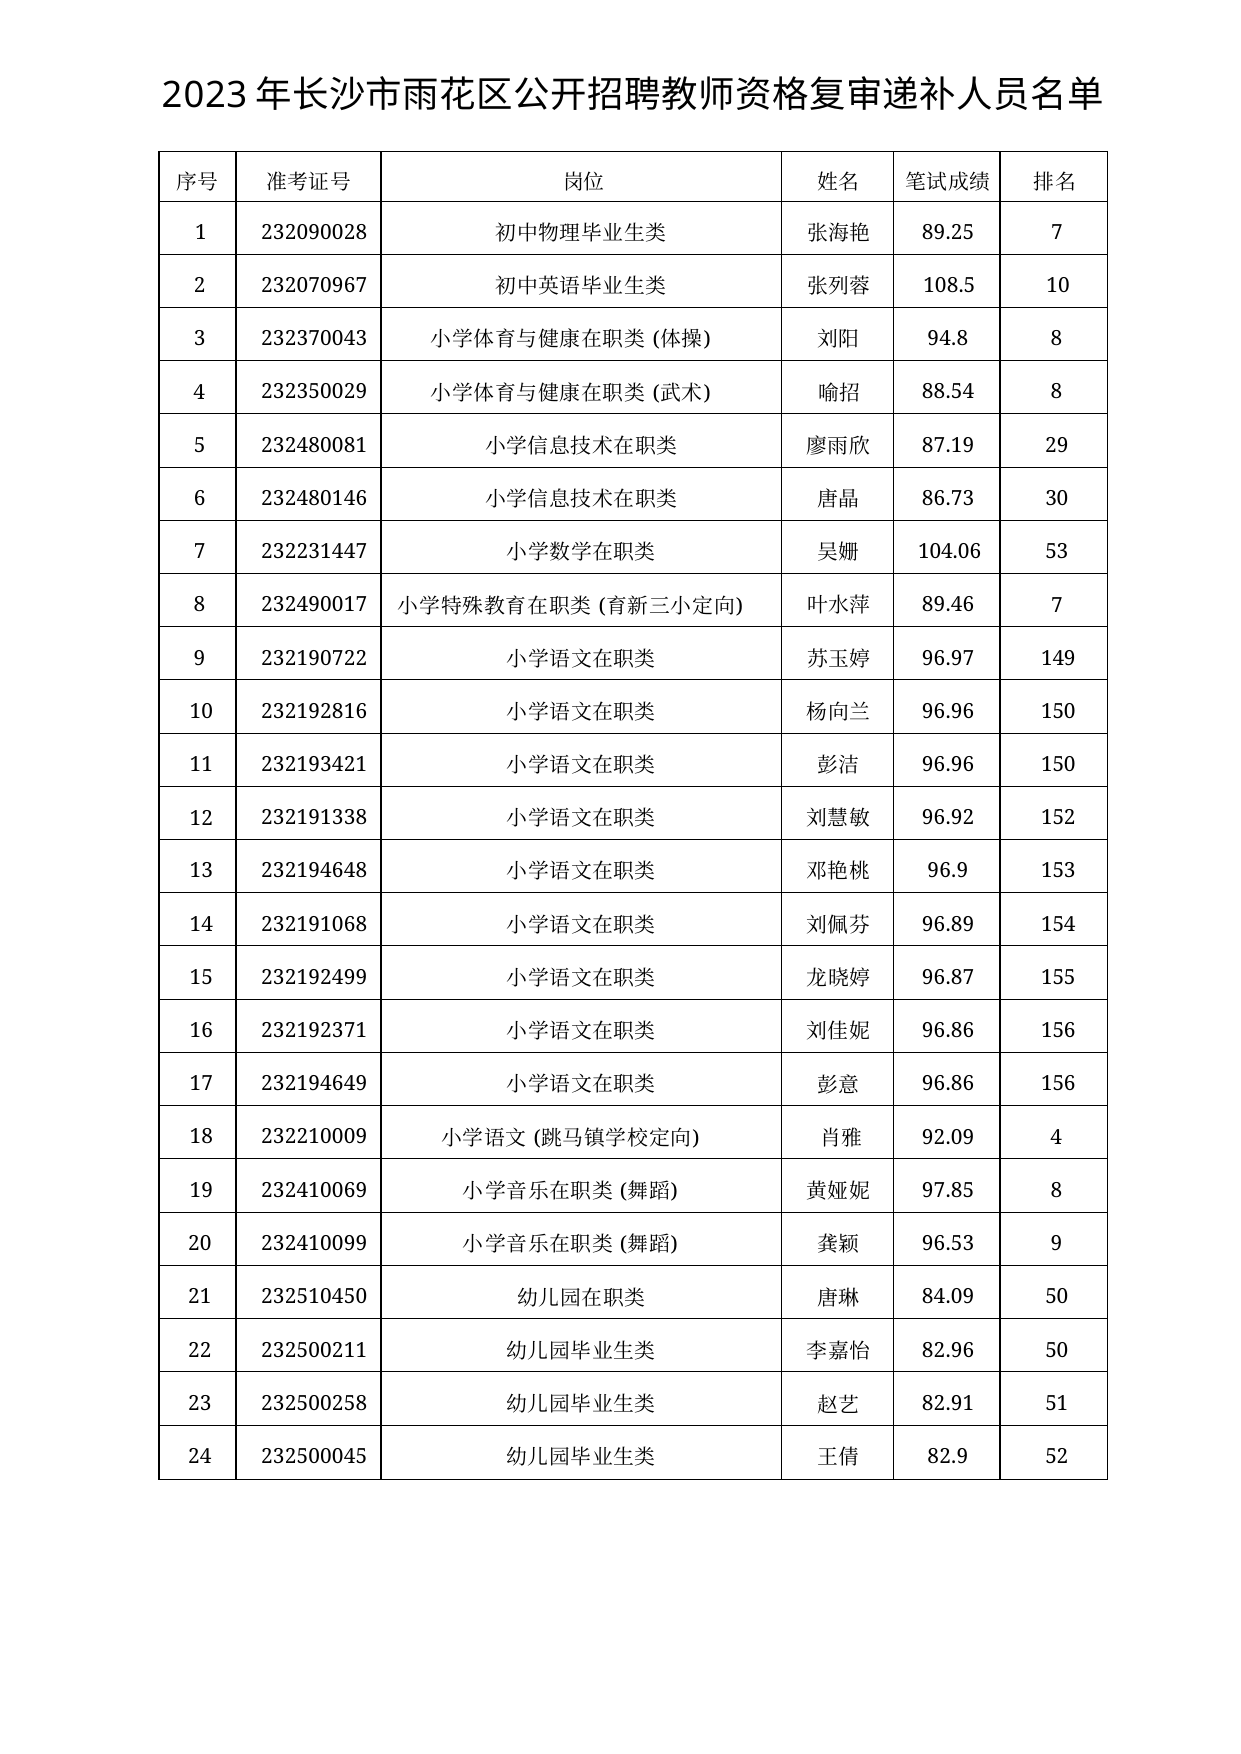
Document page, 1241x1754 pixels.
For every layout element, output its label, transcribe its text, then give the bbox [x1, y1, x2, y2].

table_cell 92.09 [894, 1106, 999, 1158]
table_cell 12 [160, 787, 235, 839]
table_cell 50 [1001, 1266, 1107, 1318]
table_cell 唐晶 [782, 468, 893, 520]
table_cell 20 [160, 1213, 235, 1265]
table_cell 232070967 [237, 255, 380, 307]
table_header 准考证号 [237, 152, 380, 201]
table_cell 19 [160, 1159, 235, 1212]
table_cell 22 [160, 1319, 235, 1371]
table_cell 82.96 [894, 1319, 999, 1371]
table_cell 小学信息技术在职类 [382, 468, 781, 520]
table_cell 232193421 [237, 734, 380, 786]
table_cell 96.53 [894, 1213, 999, 1265]
table_cell 3 [160, 308, 235, 360]
table_cell 96.89 [894, 893, 999, 945]
table_header 岗位 [382, 152, 781, 201]
table_cell 87.19 [894, 414, 999, 466]
table_cell 150 [1001, 680, 1107, 733]
table_cell 苏玉婷 [782, 627, 893, 679]
table_cell 21 [160, 1266, 235, 1318]
table_cell 96.9 [894, 840, 999, 892]
table_cell 小学数学在职类 [382, 521, 781, 573]
table_cell 小学语文在职类 [382, 893, 781, 945]
table_header 排名 [1001, 152, 1107, 201]
table_cell 9 [160, 627, 235, 679]
table_cell 232370043 [237, 308, 380, 360]
table_cell 叶水萍 [782, 574, 893, 626]
table_cell 232410099 [237, 1213, 380, 1265]
table_cell 154 [1001, 893, 1107, 945]
table_cell 龙晓婷 [782, 946, 893, 999]
table_cell 232191068 [237, 893, 380, 945]
table_cell 232192816 [237, 680, 380, 733]
table_cell 4 [160, 361, 235, 413]
table_cell 刘慧敏 [782, 787, 893, 839]
table_cell 赵艺 [782, 1372, 893, 1424]
table_cell 232490017 [237, 574, 380, 626]
table_cell 232210009 [237, 1106, 380, 1158]
table_cell 李嘉怡 [782, 1319, 893, 1371]
table_cell 232090028 [237, 202, 380, 254]
table_cell 小学语文在职类 [382, 627, 781, 679]
table_cell 王倩 [782, 1426, 893, 1478]
table_cell 23 [160, 1372, 235, 1424]
table_cell 232191338 [237, 787, 380, 839]
table_cell 96.86 [894, 1000, 999, 1052]
table_cell 232192371 [237, 1000, 380, 1052]
table_cell 15 [160, 946, 235, 999]
table_cell 小学特殊教育在职类 (育新三小定向) [382, 574, 781, 626]
table_cell 9 [1001, 1213, 1107, 1265]
table_cell 幼儿园毕业生类 [382, 1319, 781, 1371]
table_cell 幼儿园在职类 [382, 1266, 781, 1318]
table_cell 232192499 [237, 946, 380, 999]
table_cell 88.54 [894, 361, 999, 413]
table_cell 53 [1001, 521, 1107, 573]
table_cell 小学信息技术在职类 [382, 414, 781, 466]
table_cell 8 [1001, 361, 1107, 413]
table_cell 16 [160, 1000, 235, 1052]
table_cell 14 [160, 893, 235, 945]
table_cell 小学语文在职类 [382, 787, 781, 839]
table_cell 96.96 [894, 734, 999, 786]
table_cell 小学体育与健康在职类 (体操) [382, 308, 781, 360]
table_cell 小学语文 (跳马镇学校定向) [382, 1106, 781, 1158]
table_cell 82.91 [894, 1372, 999, 1424]
table_cell 232231447 [237, 521, 380, 573]
table_cell 152 [1001, 787, 1107, 839]
table_cell 喻招 [782, 361, 893, 413]
table_cell 97.85 [894, 1159, 999, 1212]
table_cell 7 [160, 521, 235, 573]
table_cell 96.97 [894, 627, 999, 679]
table_cell 刘佩芬 [782, 893, 893, 945]
table_cell 232500211 [237, 1319, 380, 1371]
table_cell 86.73 [894, 468, 999, 520]
table_cell 149 [1001, 627, 1107, 679]
table_cell 232350029 [237, 361, 380, 413]
table_cell 刘阳 [782, 308, 893, 360]
table_cell 5 [160, 414, 235, 466]
table_cell 52 [1001, 1426, 1107, 1478]
table_cell 17 [160, 1053, 235, 1105]
table_cell 51 [1001, 1372, 1107, 1424]
table_cell 10 [160, 680, 235, 733]
table_cell 232510450 [237, 1266, 380, 1318]
table_cell 155 [1001, 946, 1107, 999]
table_cell 廖雨欣 [782, 414, 893, 466]
table_cell 8 [1001, 308, 1107, 360]
table_cell 232194648 [237, 840, 380, 892]
table_header 序号 [160, 152, 235, 201]
table_cell 232500045 [237, 1426, 380, 1478]
table_cell 张列蓉 [782, 255, 893, 307]
table_cell 50 [1001, 1319, 1107, 1371]
table_cell 小学语文在职类 [382, 734, 781, 786]
table_cell 彭意 [782, 1053, 893, 1105]
table_cell 7 [1001, 574, 1107, 626]
table_cell 小学音乐在职类 (舞蹈) [382, 1159, 781, 1212]
table_cell 24 [160, 1426, 235, 1478]
table_cell 29 [1001, 414, 1107, 466]
table_cell 黄娅妮 [782, 1159, 893, 1212]
table_cell 104.06 [894, 521, 999, 573]
table_cell 4 [1001, 1106, 1107, 1158]
table_cell 肖雅 [782, 1106, 893, 1158]
table_cell 232480081 [237, 414, 380, 466]
table_cell 30 [1001, 468, 1107, 520]
table_cell 232410069 [237, 1159, 380, 1212]
table_cell 11 [160, 734, 235, 786]
table_cell 唐琳 [782, 1266, 893, 1318]
table_cell 89.25 [894, 202, 999, 254]
table_cell 彭洁 [782, 734, 893, 786]
table_cell 156 [1001, 1000, 1107, 1052]
table_cell 龚颖 [782, 1213, 893, 1265]
table_cell 初中物理毕业生类 [382, 202, 781, 254]
table_cell 小学语文在职类 [382, 840, 781, 892]
table_cell 232480146 [237, 468, 380, 520]
table_cell 96.87 [894, 946, 999, 999]
table_cell 小学语文在职类 [382, 1053, 781, 1105]
table_cell 232190722 [237, 627, 380, 679]
table_cell 96.92 [894, 787, 999, 839]
table_cell 吴姗 [782, 521, 893, 573]
table_cell 张海艳 [782, 202, 893, 254]
table_cell 小学音乐在职类 (舞蹈) [382, 1213, 781, 1265]
table_cell 1 [160, 202, 235, 254]
table_cell 7 [1001, 202, 1107, 254]
table_cell 89.46 [894, 574, 999, 626]
table_cell 13 [160, 840, 235, 892]
table_cell 小学语文在职类 [382, 946, 781, 999]
table_cell 232500258 [237, 1372, 380, 1424]
table_cell 幼儿园毕业生类 [382, 1372, 781, 1424]
table_cell 150 [1001, 734, 1107, 786]
table_cell 232194649 [237, 1053, 380, 1105]
table_cell 小学体育与健康在职类 (武术) [382, 361, 781, 413]
table_cell 18 [160, 1106, 235, 1158]
table_cell 108.5 [894, 255, 999, 307]
table_cell 153 [1001, 840, 1107, 892]
table_cell 8 [160, 574, 235, 626]
table_cell 杨向兰 [782, 680, 893, 733]
table_cell 小学语文在职类 [382, 680, 781, 733]
table_cell 邓艳桃 [782, 840, 893, 892]
table_header 姓名 [782, 152, 893, 201]
table_cell 82.9 [894, 1426, 999, 1478]
table_cell 8 [1001, 1159, 1107, 1212]
table_cell 96.86 [894, 1053, 999, 1105]
table_cell 刘佳妮 [782, 1000, 893, 1052]
table_cell 96.96 [894, 680, 999, 733]
table_cell 小学语文在职类 [382, 1000, 781, 1052]
table_cell 初中英语毕业生类 [382, 255, 781, 307]
table_header 笔试成绩 [894, 152, 999, 201]
table_cell 幼儿园毕业生类 [382, 1426, 781, 1478]
table_cell 6 [160, 468, 235, 520]
table_cell 2 [160, 255, 235, 307]
table_cell 156 [1001, 1053, 1107, 1105]
table_cell 10 [1001, 255, 1107, 307]
table_cell 94.8 [894, 308, 999, 360]
table_cell 84.09 [894, 1266, 999, 1318]
